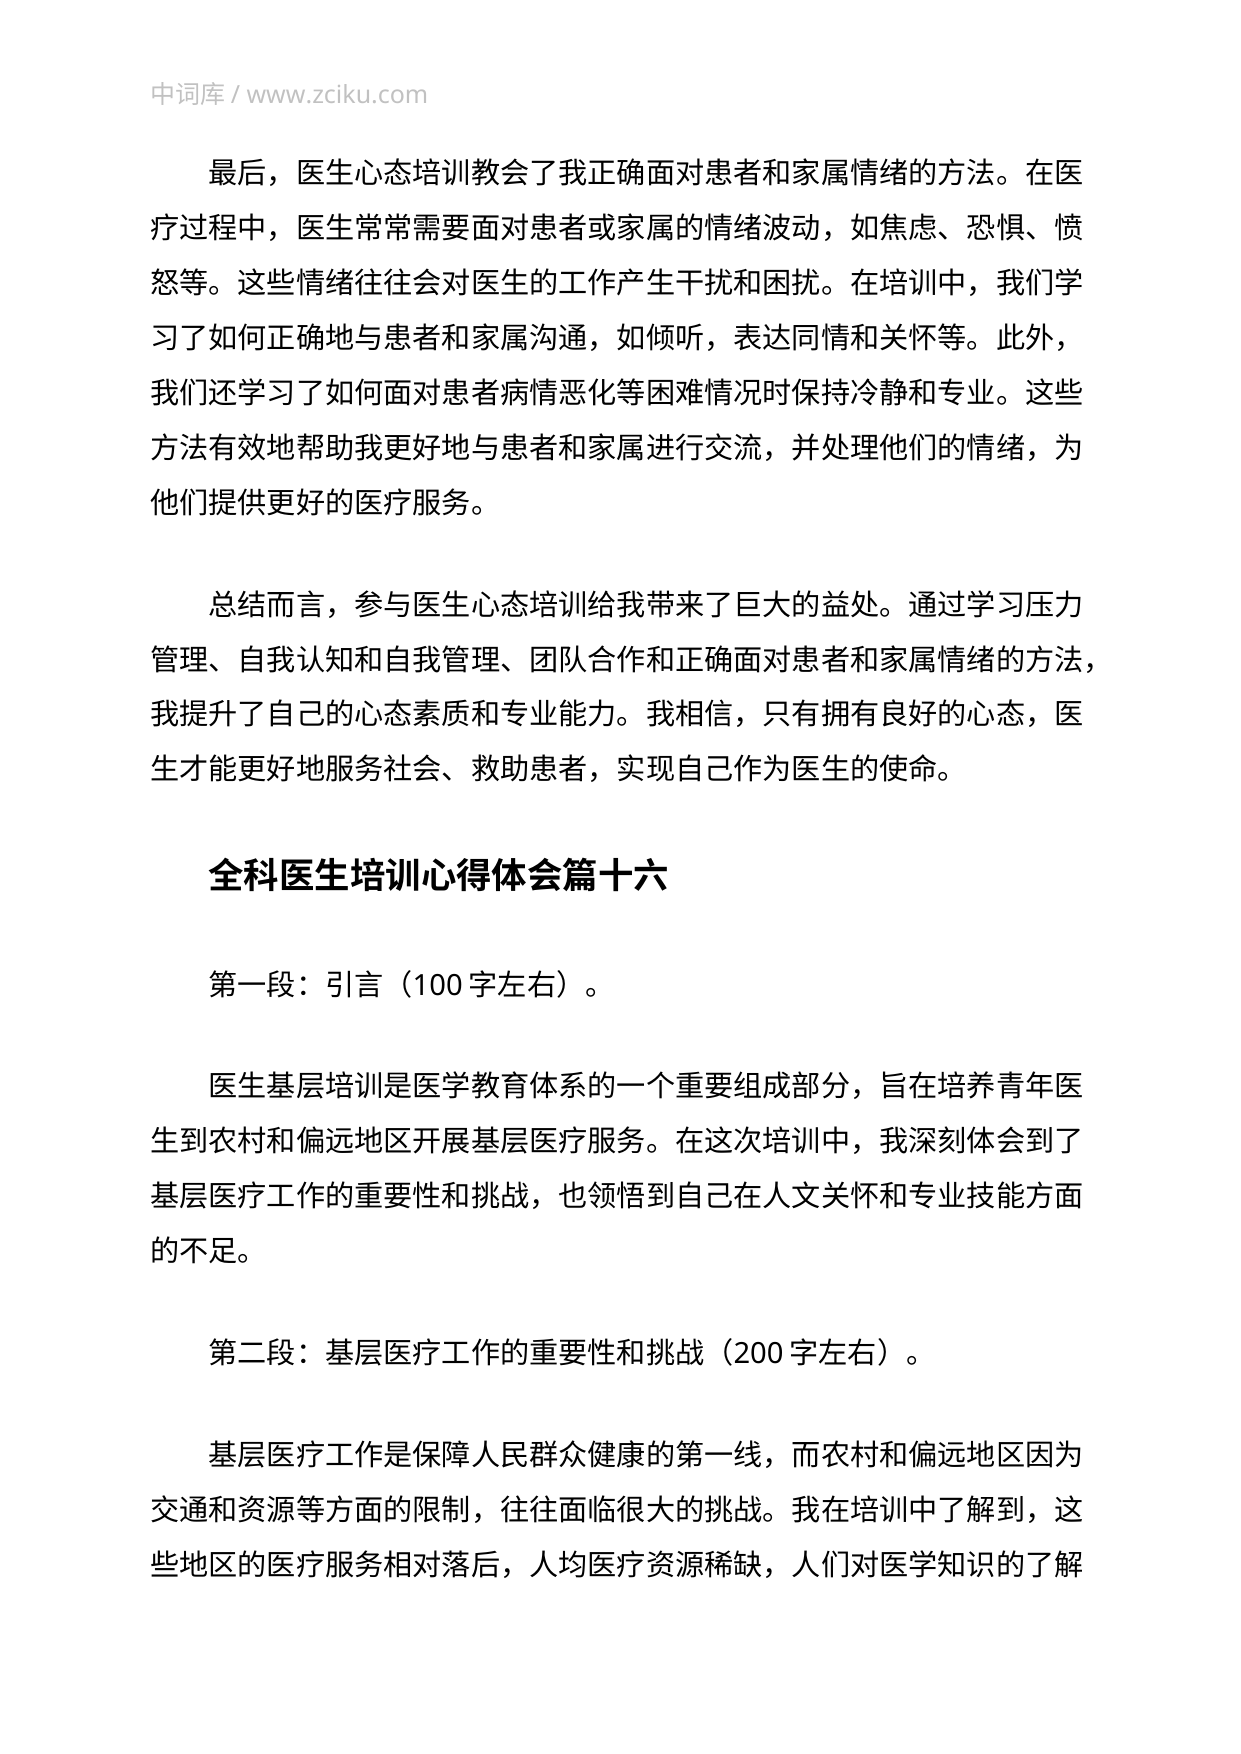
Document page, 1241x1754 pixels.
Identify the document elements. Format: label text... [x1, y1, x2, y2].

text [150, 1431, 1090, 1583]
text 医生基层培训是医学教育体系的一个重要组成部分，旨在培养青年医生到农村和偏远地区开展基层医疗服务。在这次培训中，我深刻体会到了基层医疗工作的重要性和挑战，也领悟到自己在人文关怀和专业技能方面的不足。 [150, 1063, 1090, 1270]
text 全科医生培训心得体会篇十六 [150, 848, 1090, 899]
text 第二段：基层医疗工作的重要性和挑战（200字左右）。 [150, 1329, 1090, 1372]
text 总结而言，参与医生心态培训给我带来了巨大的益处。通过学习压力管理、自我认知和自我管理、团队合作和正确面对患者和家属情绪的方法，我提升了自己的心态素质和专业能力。我相信，只有拥有良好的心态，医生才能更好地服务社会、救助患者，实现自己作为医生的使命。 [150, 581, 1090, 788]
text 第一段：引言（100字左右）。 [150, 961, 1090, 1003]
text 最后，医生心态培训教会了我正确面对患者和家属情绪的方法。在医疗过程中，医生常常需要面对患者或家属的情绪波动，如焦虑、恐惧、愤怒等。这些情绪往往会对医生的工作产生干扰和困扰。在培训中，我们学习了如何正确地与患者和家属沟通，如倾听，表达同情和关怀等。此外，我们还学习了如何面对患者病情恶化等困难情况时保持冷静和专业。这些方法有效地帮助我更好地与患者和家属进行交流，并处理他们的情绪，为他们提供更好的医疗服务。 [150, 150, 1090, 522]
